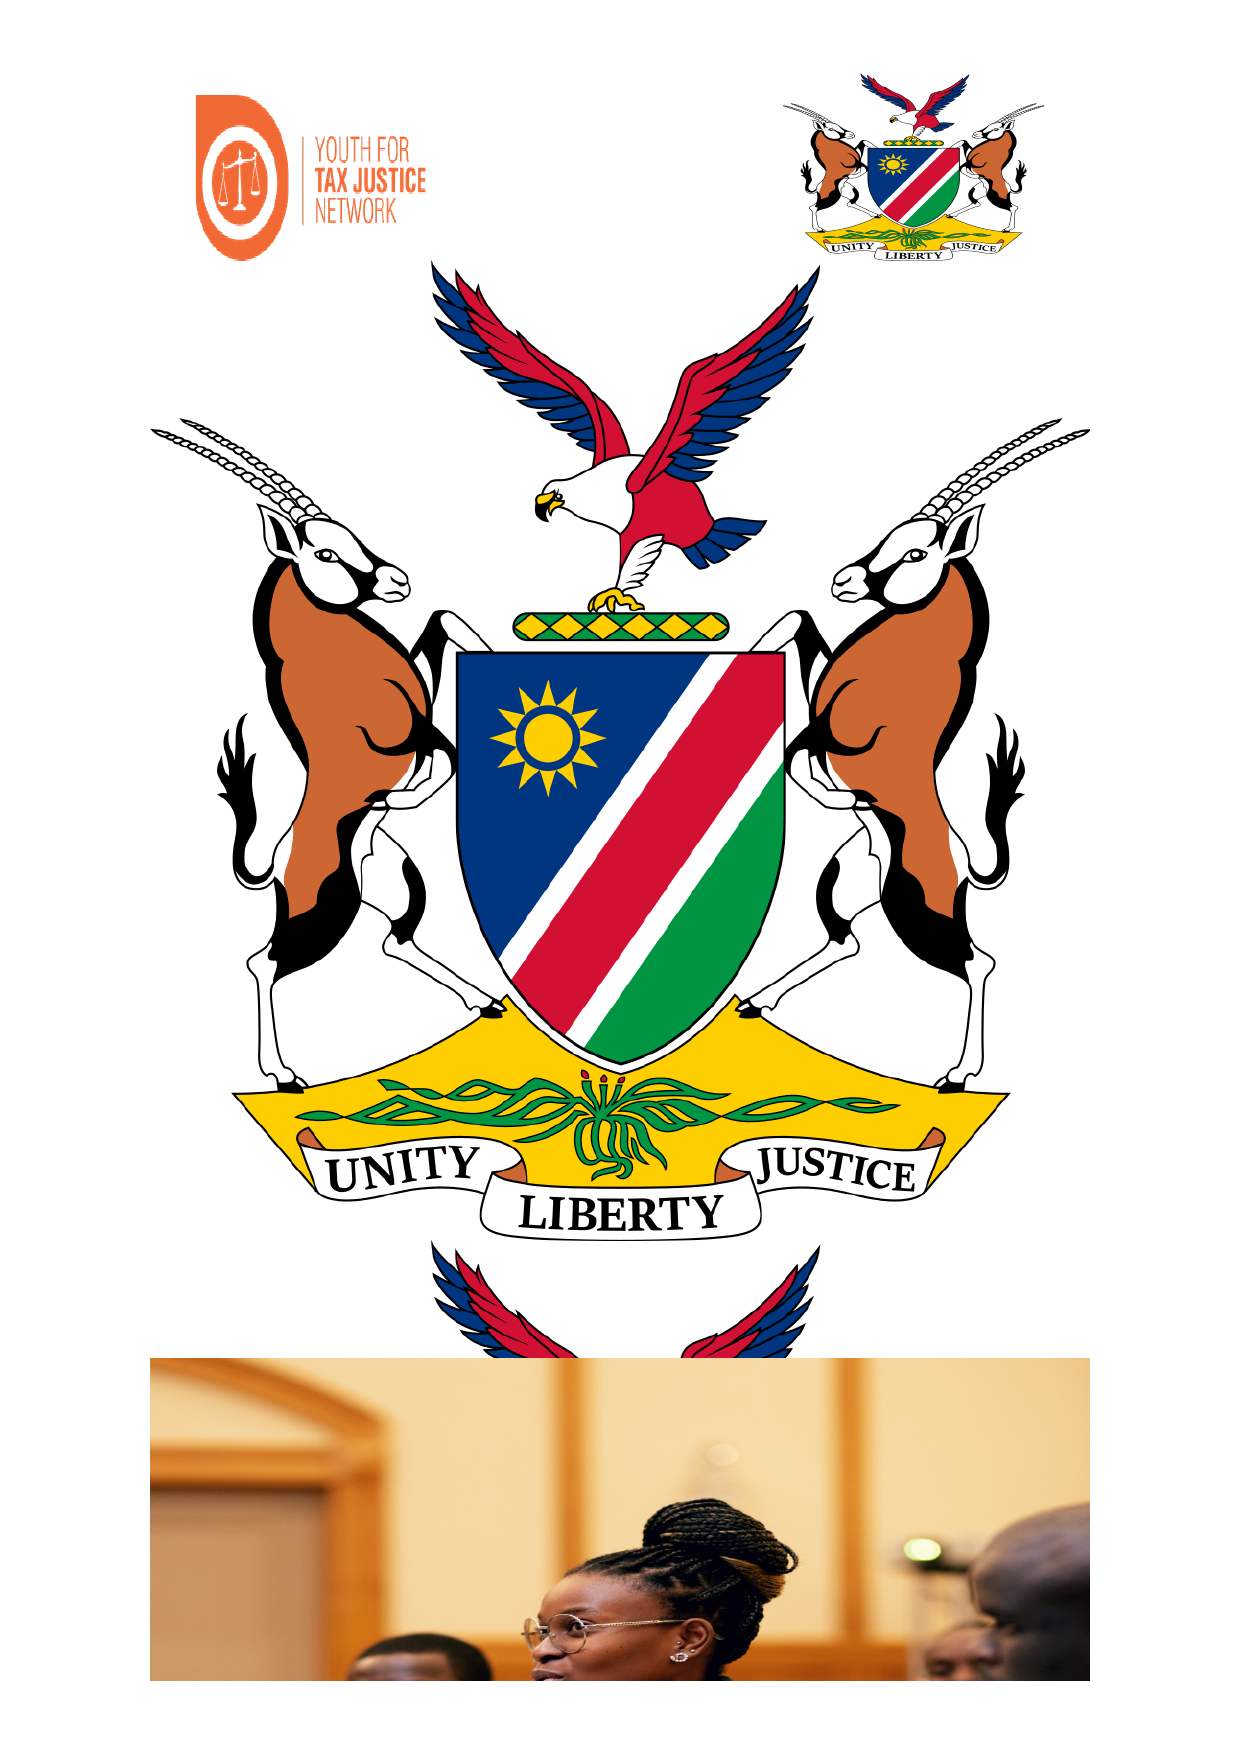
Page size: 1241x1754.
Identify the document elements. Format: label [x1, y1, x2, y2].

picture [150, 73, 1091, 1681]
